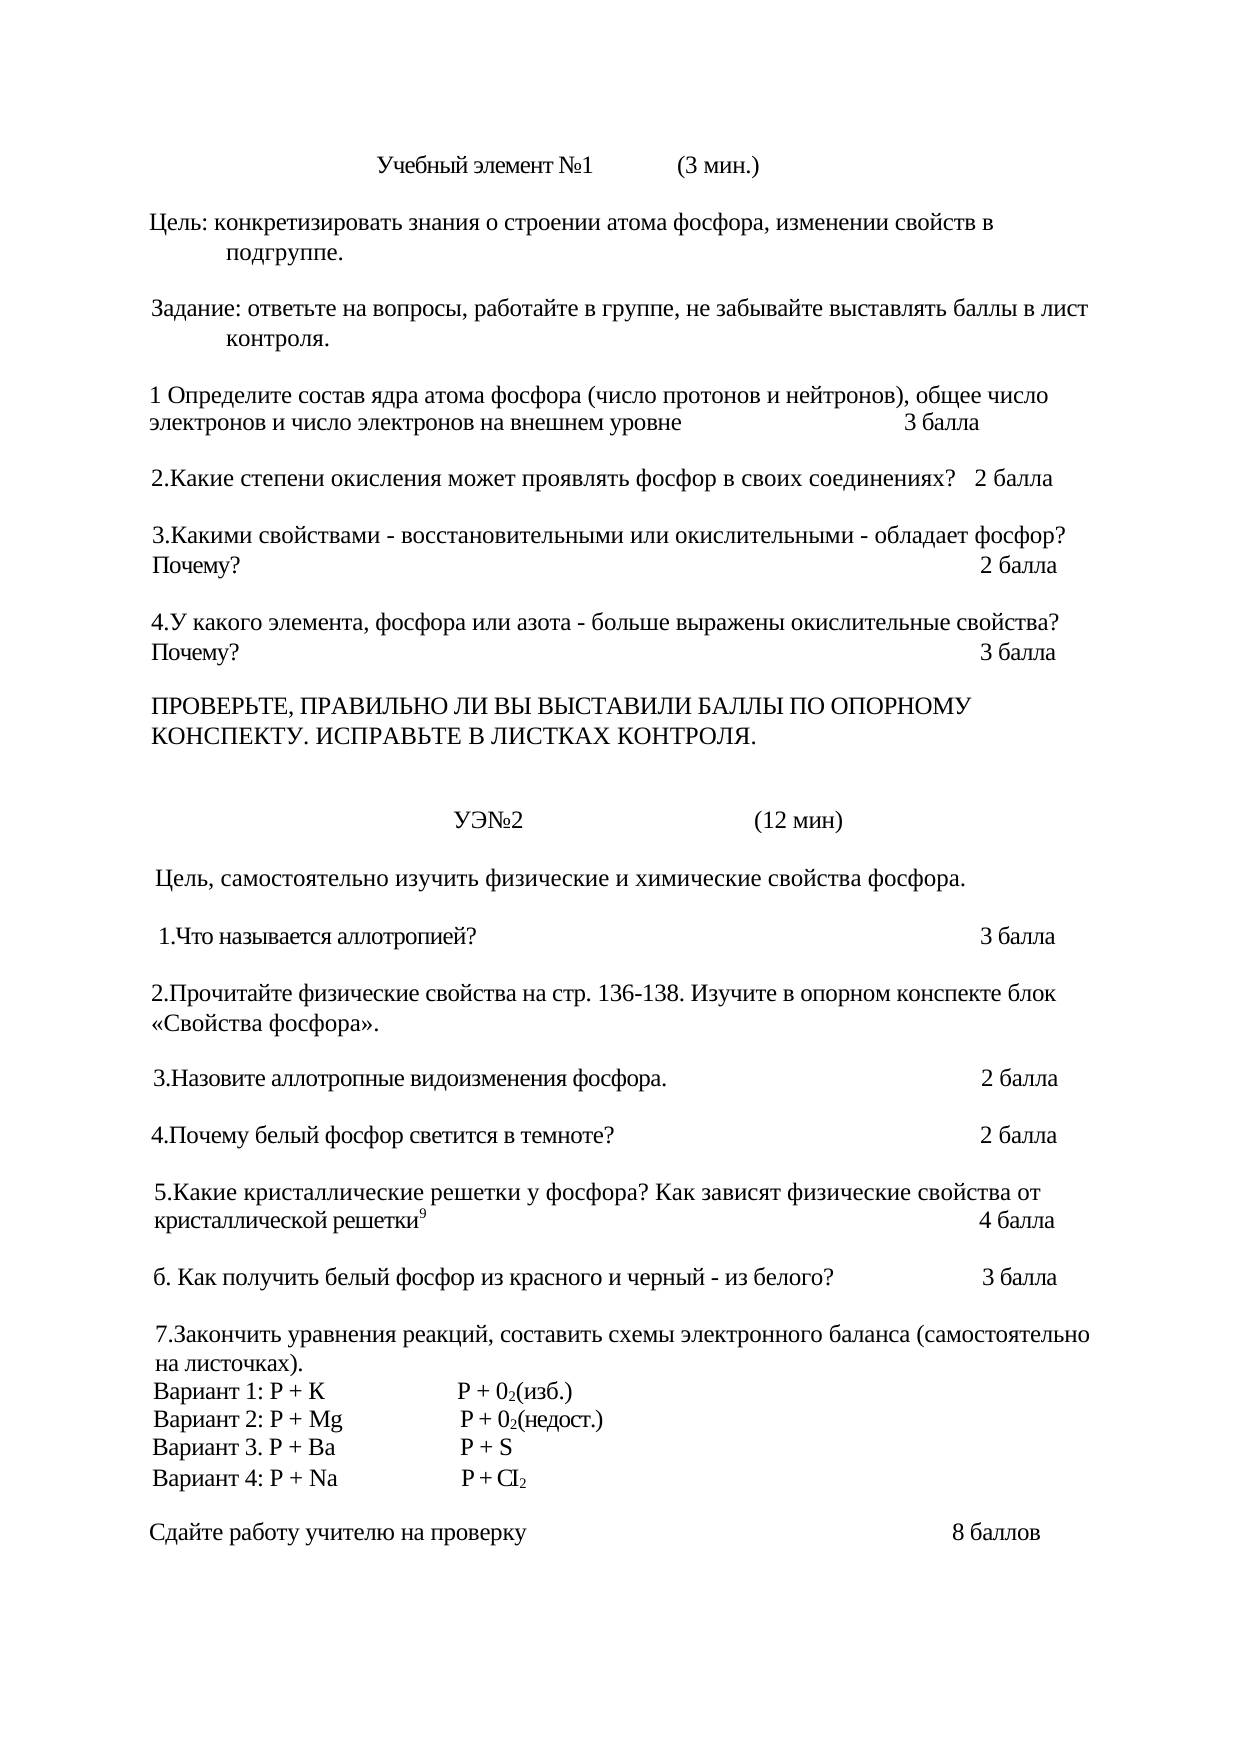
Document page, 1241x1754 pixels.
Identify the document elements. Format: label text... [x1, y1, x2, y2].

text Вариант 2: Р + Mg Р + 02(недост.) [153, 1405, 1098, 1433]
text 5.Какие кристаллические решетки у фосфора? Как зависят физические свойства от кристаллической решетки9 4 балла [154, 1178, 1098, 1234]
text Вариант 1: Р + К Р + 02(изб.) [153, 1377, 1098, 1405]
text 4.Почему белый фосфор светится в темноте? 2 балла [151, 1120, 1098, 1149]
text Вариант 4: Р + Na P + CI2 [152, 1463, 1098, 1491]
text на листочках). [155, 1349, 1098, 1377]
text Задание: ответьте на вопросы, работайте в группе, не забывайте выставлять баллы в лист контроля. [151, 293, 1098, 353]
text 1 Определите состав ядра атома фосфора (число протонов и нейтронов), общее число электронов и число электронов на внешнем уровне 3 балла [149, 382, 1098, 436]
text 7.Закончить уравнения реакций, составить схемы электронного баланса (самостоятельно [155, 1319, 1098, 1348]
text 4.У какого элемента, фосфора или азота - больше выражены окислительные свойства? Почему? 3 балла [151, 606, 1098, 666]
text б. Как получить белый фосфор из красного и черный - из белого? 3 балла [153, 1262, 1098, 1291]
text УЭ№2 (12 мин) [453, 782, 1098, 840]
text 8 баллов [952, 1517, 1098, 1546]
text Вариант 3. Р + Ва Р + S [152, 1433, 1098, 1461]
text 3.Назовите аллотропные видоизменения фосфора. 2 балла [153, 1063, 1098, 1092]
text Сдайте работу учителю на проверку [149, 1517, 655, 1546]
text ПРОВЕРЬТЕ, ПРАВИЛЬНО ЛИ ВЫ ВЫСТАВИЛИ БАЛЛЫ ПО ОПОРНОМУ КОНСПЕКТУ. ИСПРАВЬТЕ В ЛИСТКАХ КОНТРОЛЯ. [151, 690, 1002, 750]
text 2.Прочитайте физические свойства на стр. 136-138. Изучите в опорном конспекте блок «Свойства фосфора». [151, 977, 1098, 1037]
text Цель: конкретизировать знания о строении атома фосфора, изменении свойств в подгруппе. [149, 207, 1050, 267]
text 3.Какими свойствами - восстановительными или окислительными - обладает фосфор? Почему? 2 балла [152, 519, 1098, 579]
text 2.Какие степени окисления может проявлять фосфор в своих соединениях? 2 балла [151, 463, 1098, 491]
text 1.Что называется аллотропией? 3 балла [158, 898, 1098, 956]
text Учебный элемент №1 (3 мин.) [376, 150, 1098, 179]
text Цель, самостоятельно изучить физические и химические свойства фосфора. [155, 840, 1098, 898]
